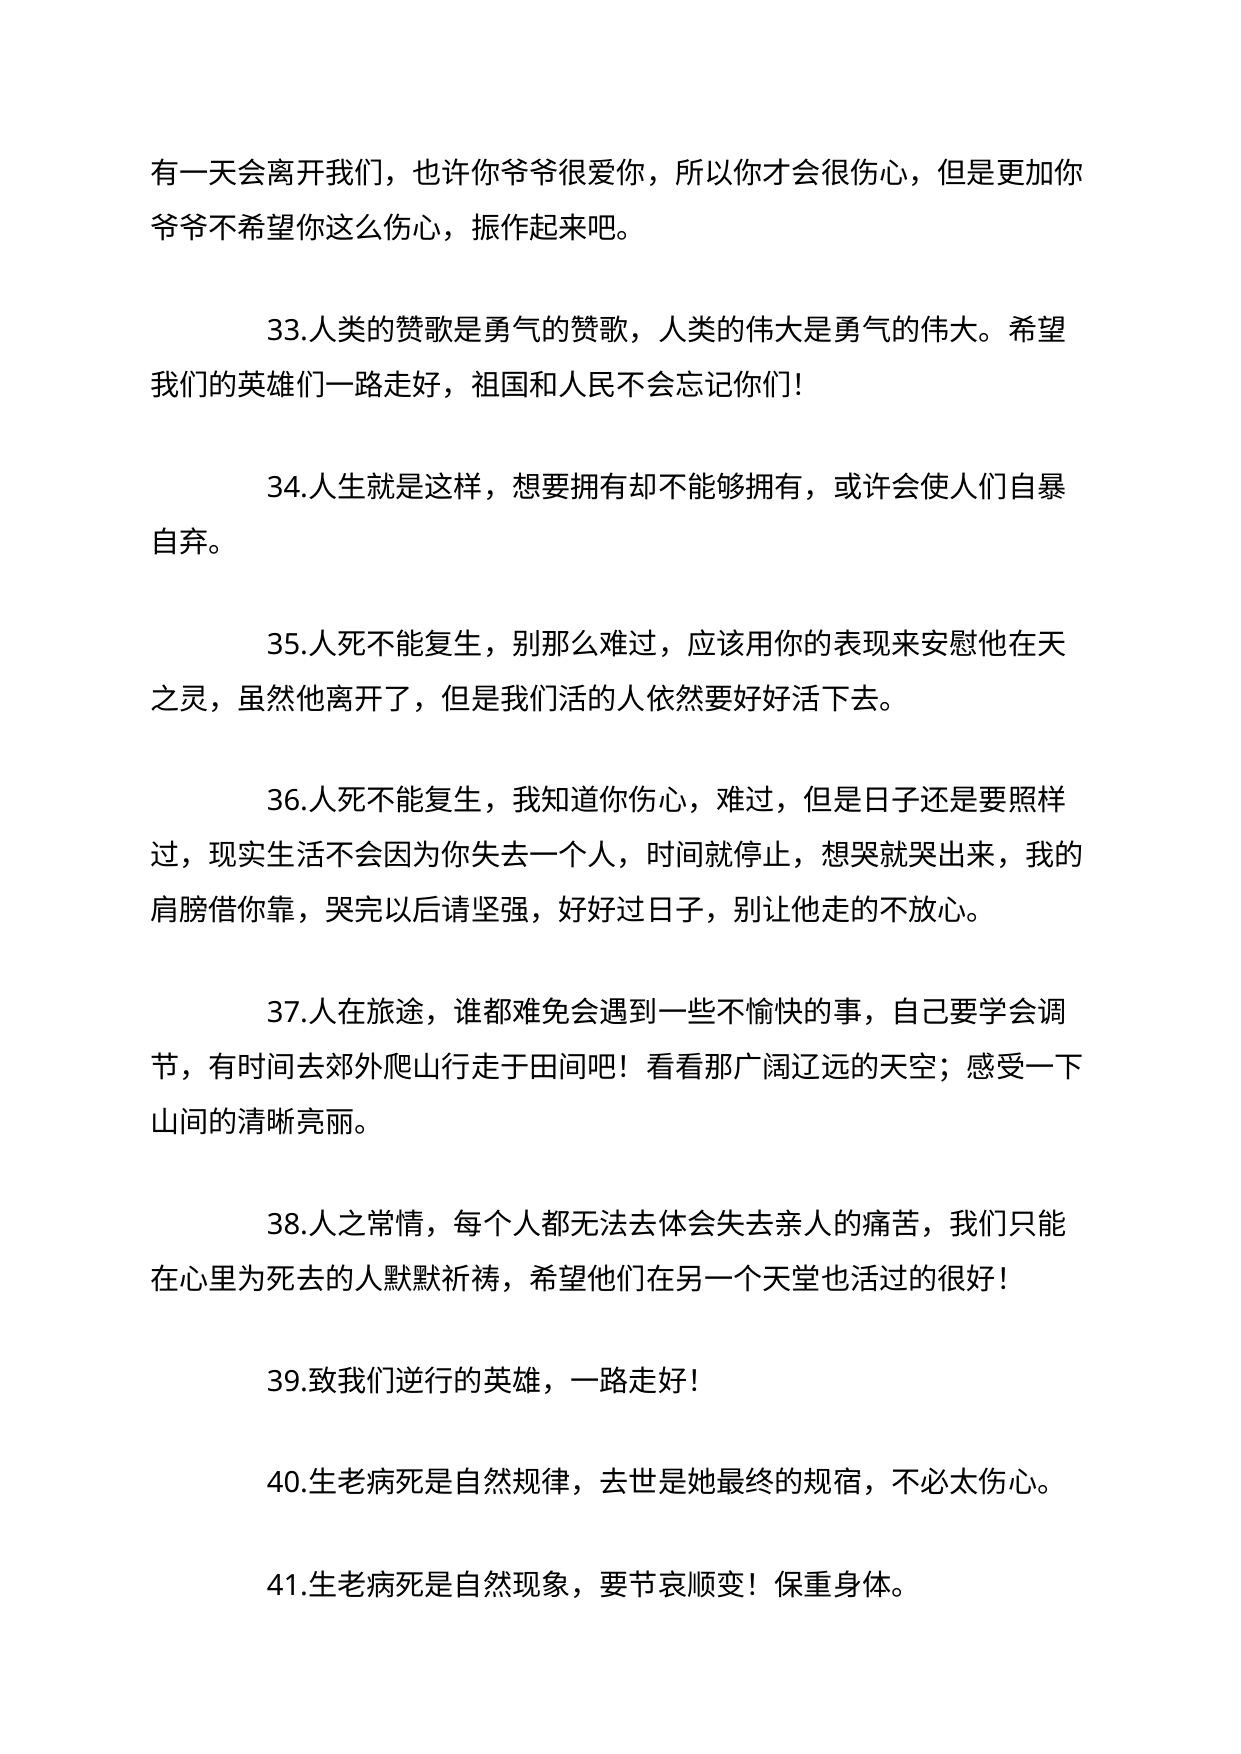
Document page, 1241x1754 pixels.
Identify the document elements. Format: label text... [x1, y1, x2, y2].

text 34.人生就是这样，想要拥有却不能够拥有，或许会使人们自暴自弃。 [150, 463, 1090, 561]
text 39.致我们逆行的英雄，一路走好！ [150, 1357, 1090, 1399]
text 35.人死不能复生，别那么难过，应该用你的表现来安慰他在天之灵，虽然他离开了，但是我们活的人依然要好好活下去。 [150, 620, 1090, 717]
text 40.生老病死是自然规律，去世是她最终的规宿，不必太伤心。 [150, 1459, 1090, 1501]
text 36.人死不能复生，我知道你伤心，难过，但是日子还是要照样过，现实生活不会因为你失去一个人，时间就停止，想哭就哭出来，我的肩膀借你靠，哭完以后请坚强，好好过日子，别让他走的不放心。 [150, 777, 1090, 929]
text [150, 150, 1090, 247]
text 38.人之常情，每个人都无法去体会失去亲人的痛苦，我们只能在心里为死去的人默默祈祷，希望他们在另一个天堂也活过的很好！ [150, 1200, 1090, 1298]
text 37.人在旅途，谁都难免会遇到一些不愉快的事，自己要学会调节，有时间去郊外爬山行走于田间吧！看看那广阔辽远的天空；感受一下山间的清晰亮丽。 [150, 989, 1090, 1141]
text 33.人类的赞歌是勇气的赞歌，人类的伟大是勇气的伟大。希望我们的英雄们一路走好，祖国和人民不会忘记你们！ [150, 307, 1090, 404]
text 41.生老病死是自然现象，要节哀顺变！保重身体。 [150, 1561, 1090, 1603]
